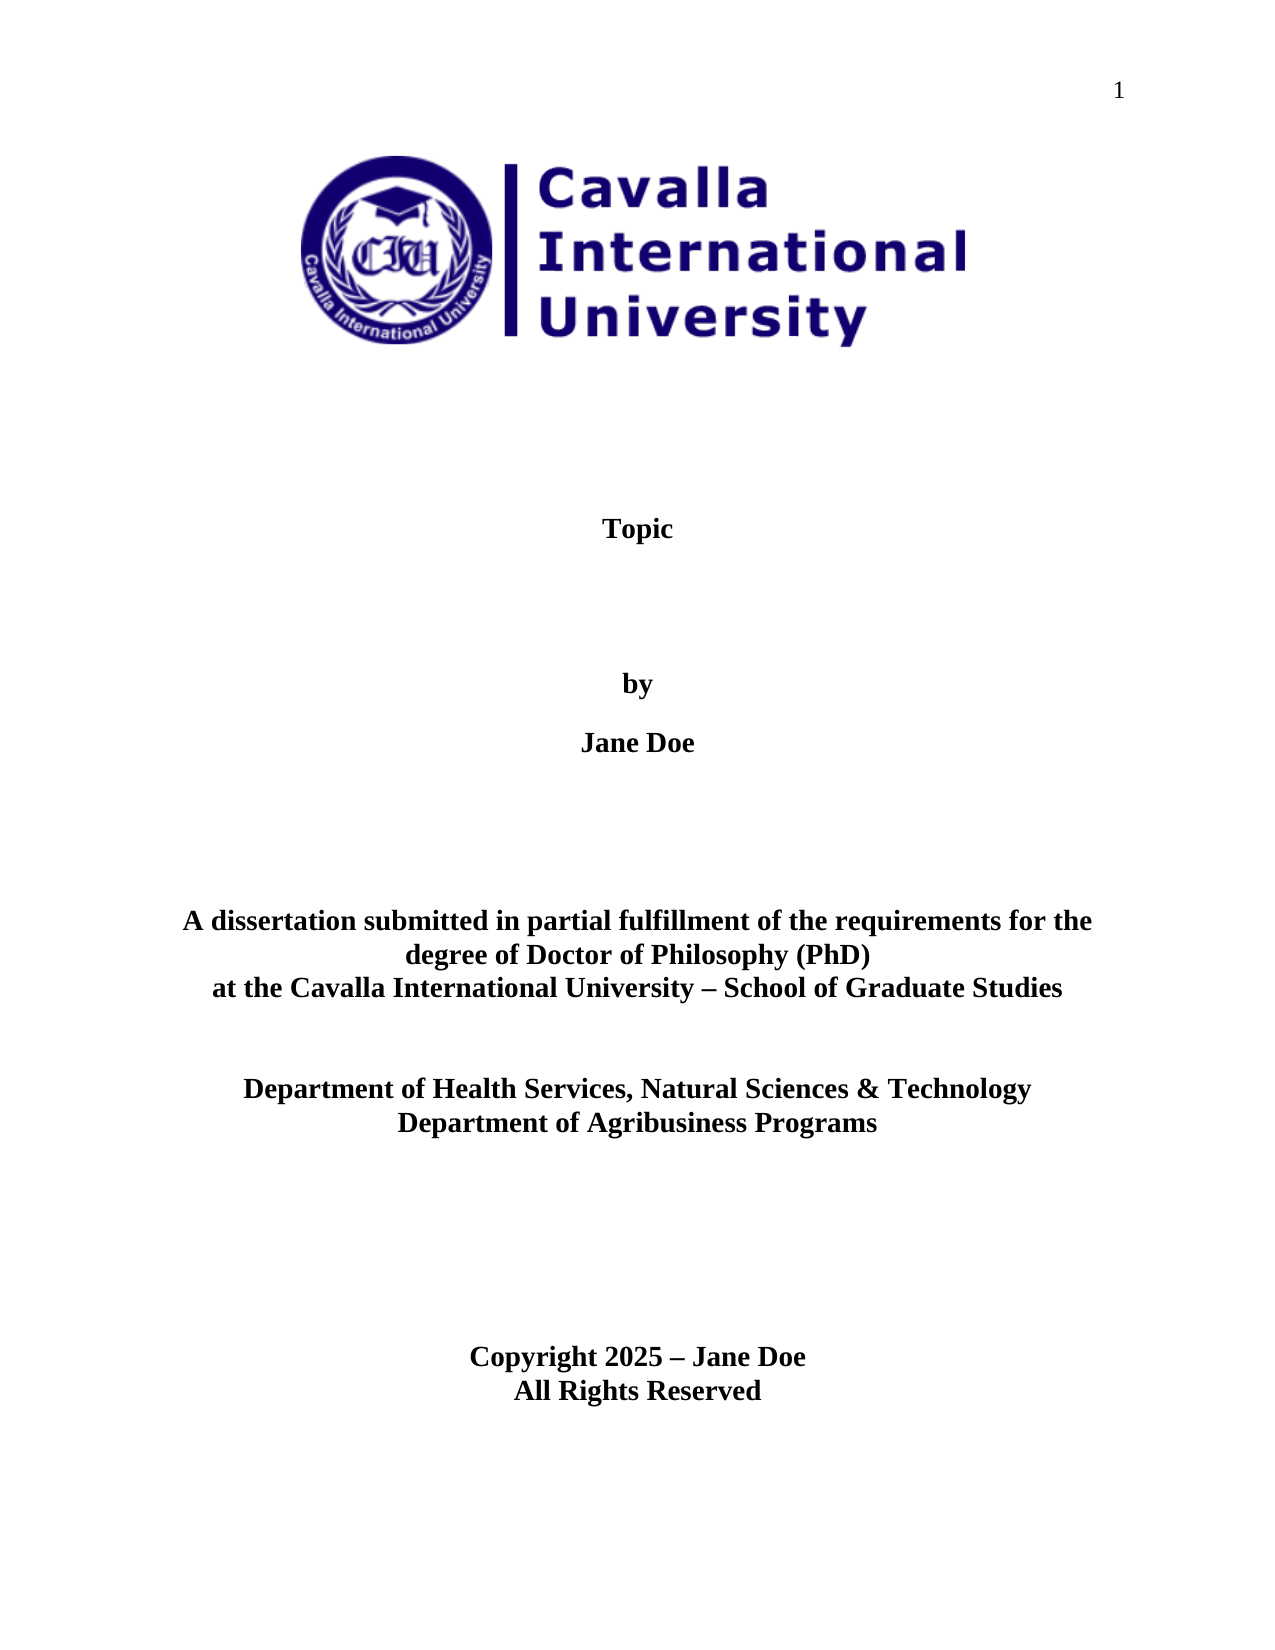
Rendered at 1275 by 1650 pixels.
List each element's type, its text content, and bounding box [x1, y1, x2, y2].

text Department of Health Services, Natural Sciences & Technology [150, 1071, 1125, 1105]
text by [150, 666, 1125, 699]
text Jane Doe [150, 725, 1125, 759]
text Topic [150, 511, 1125, 545]
picture [290, 150, 985, 353]
text All Rights Reserved [150, 1373, 1125, 1407]
text at the Cavalla International University – School of Graduate Studies [150, 971, 1125, 1004]
text A dissertation submitted in partial fulfillment of the requirements for the degree of Doctor of Philosophy (PhD) [150, 903, 1125, 971]
text Department of Agribusiness Programs [150, 1105, 1125, 1138]
text Copyright 2025 – Jane Doe [150, 1339, 1125, 1373]
